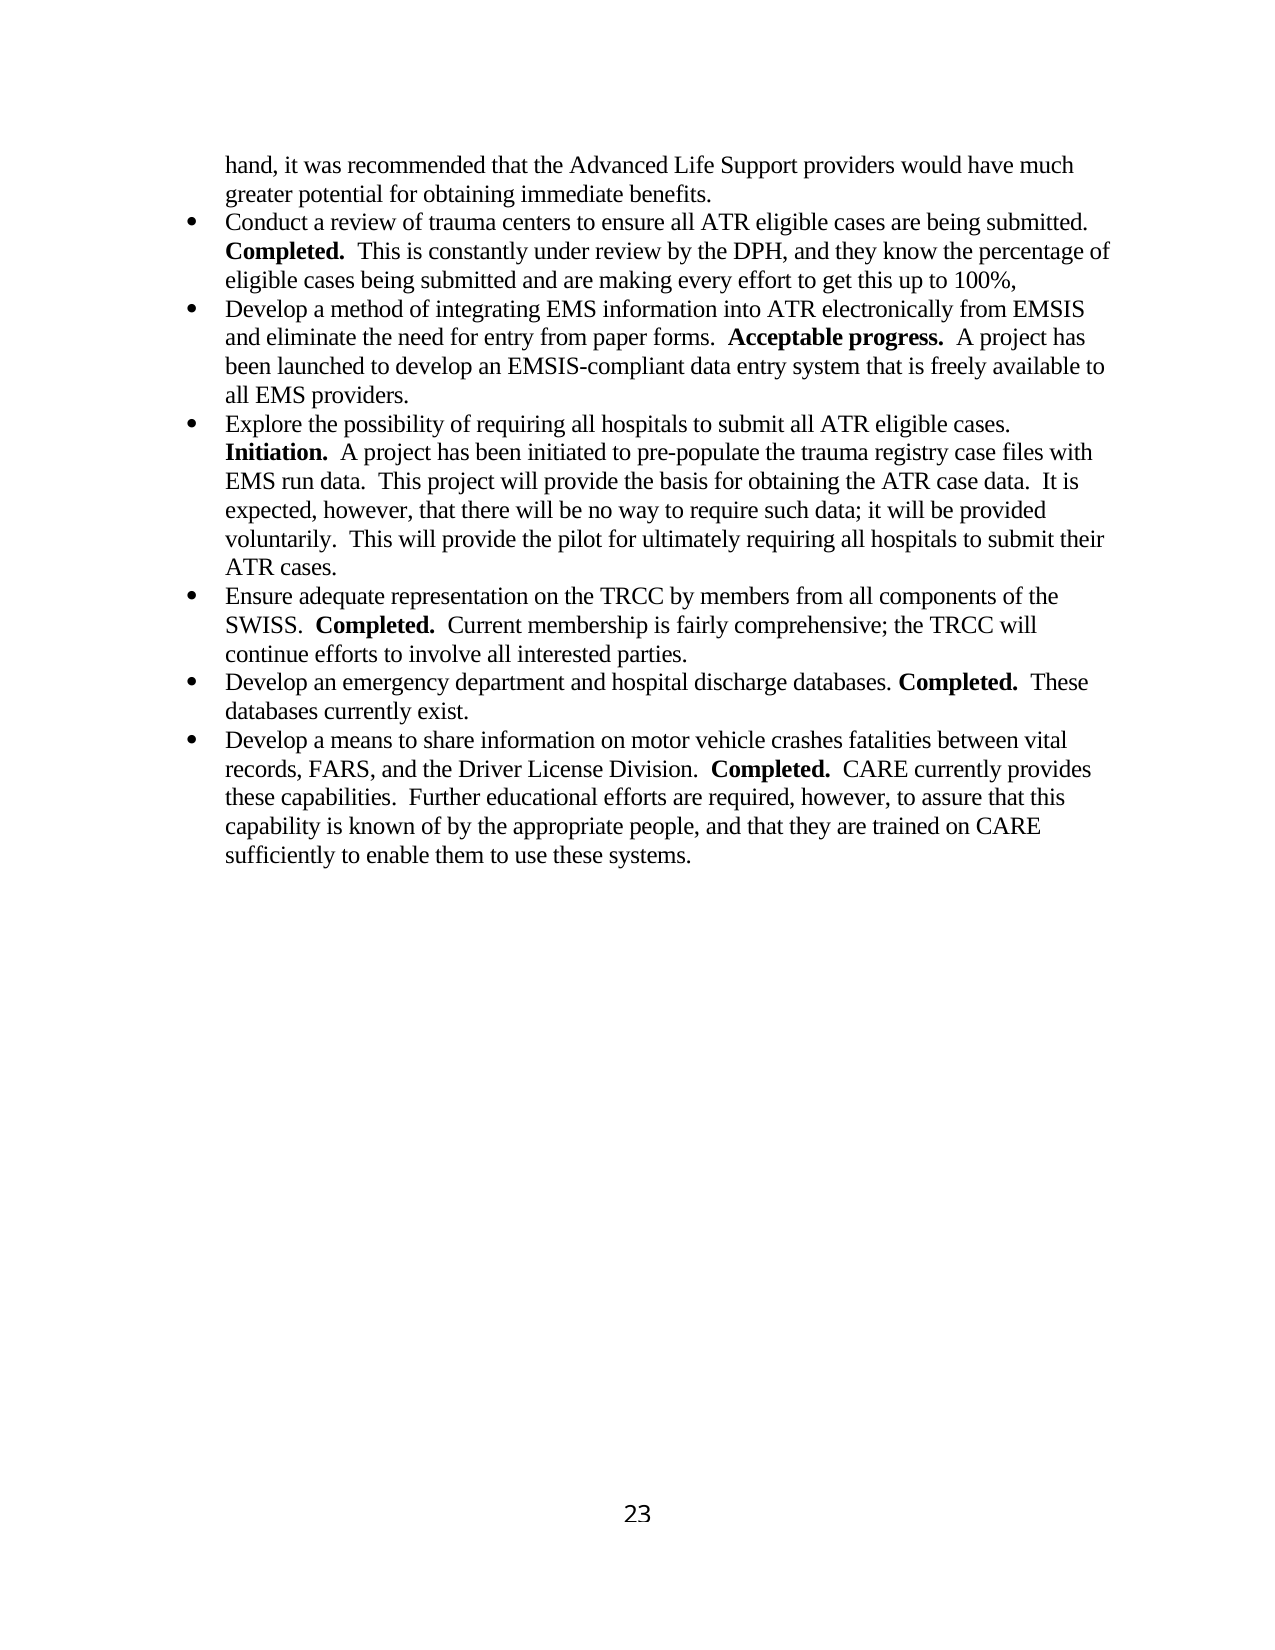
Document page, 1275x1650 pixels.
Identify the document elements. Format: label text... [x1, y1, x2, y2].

list Develop a means to share information on motor vehicle crashes fatalities between vital records, FARS, and the Driver License Division. Completed. CARE currently provides these capabilities. Further educational efforts are required, however, to assure that this capability is known of by the appropriate people, and that they are trained on CARE sufficiently to enable them to use these systems. [187, 725, 1125, 869]
list Conduct a review of trauma centers to ensure all ATR eligible cases are being submitted. Completed. This is constantly under review by the DPH, and they know the percentage of eligible cases being submitted and are making every effort to get this up to 100%, [187, 207, 1125, 294]
list Explore the possibility of requiring all hospitals to submit all ATR eligible cases. Initiation. A project has been initiated to pre-populate the trauma registry case files with EMS run data. This project will provide the basis for obtaining the ATR case data. It is expected, however, that there will be no way to require such data; it will be provided voluntarily. This will provide the pilot for ultimately requiring all hospitals to submit their ATR cases. [187, 409, 1125, 581]
list Develop an emergency department and hospital discharge databases. Completed. These databases currently exist. [187, 667, 1125, 725]
list Ensure adequate representation on the TRCC by members from all components of the SWISS. Completed. Current membership is fairly comprehensive; the TRCC will continue efforts to involve all interested parties. [187, 581, 1125, 667]
list Develop a method of integrating EMS information into ATR electronically from EMSIS and eliminate the need for entry from paper forms. Acceptable progress. A project has been launched to develop an EMSIS-compliant data entry system that is freely available to all EMS providers. [187, 294, 1125, 409]
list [187, 150, 1125, 207]
